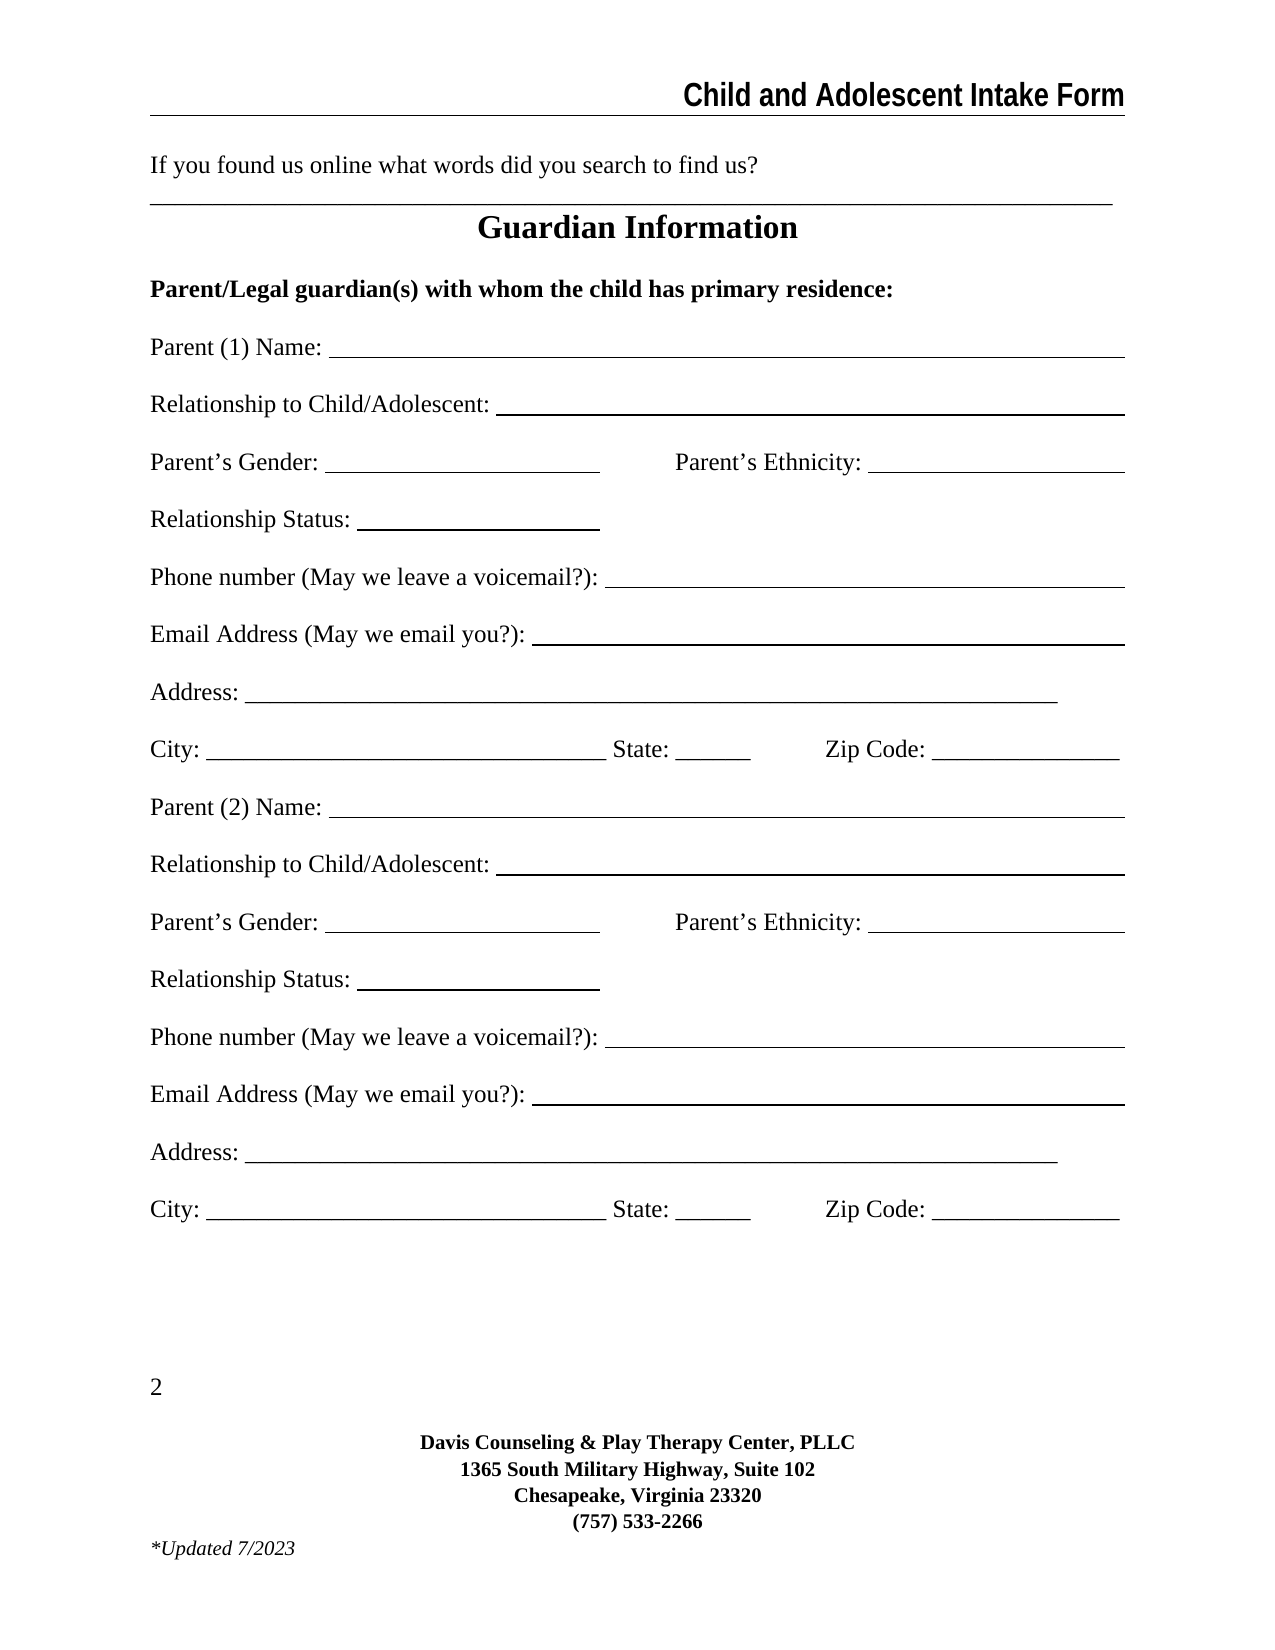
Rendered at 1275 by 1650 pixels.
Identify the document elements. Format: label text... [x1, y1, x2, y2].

text Address: _________________________________________________________________ [150, 1137, 1125, 1166]
text Phone number (May we leave a voicemail?): [150, 562, 1125, 591]
text Email Address (May we email you?): [150, 1079, 1125, 1108]
text Relationship to Child/Adolescent: [150, 389, 1125, 418]
text Parent/Legal guardian(s) with whom the child has primary residence: [150, 274, 1125, 303]
text If you found us online what words did you search to find us? _____________________________________________________________________________ [150, 150, 1125, 207]
text City: ________________________________ State: ______ Zip Code: _______________ [150, 734, 1125, 763]
text Email Address (May we email you?): [150, 619, 1125, 648]
text Phone number (May we leave a voicemail?): [150, 1022, 1125, 1051]
text Parent’s Gender: Parent’s Ethnicity: [150, 907, 1125, 936]
text Parent’s Gender: Parent’s Ethnicity: [150, 447, 1125, 476]
text Relationship Status: [150, 504, 1125, 533]
text Guardian Information [150, 207, 1125, 246]
text Parent (2) Name: [150, 792, 1125, 821]
text Parent (1) Name: [150, 332, 1125, 361]
text Relationship to Child/Adolescent: [150, 849, 1125, 878]
text City: ________________________________ State: ______ Zip Code: _______________ [150, 1194, 1125, 1223]
text Relationship Status: [150, 964, 1125, 993]
text Address: _________________________________________________________________ [150, 677, 1125, 706]
